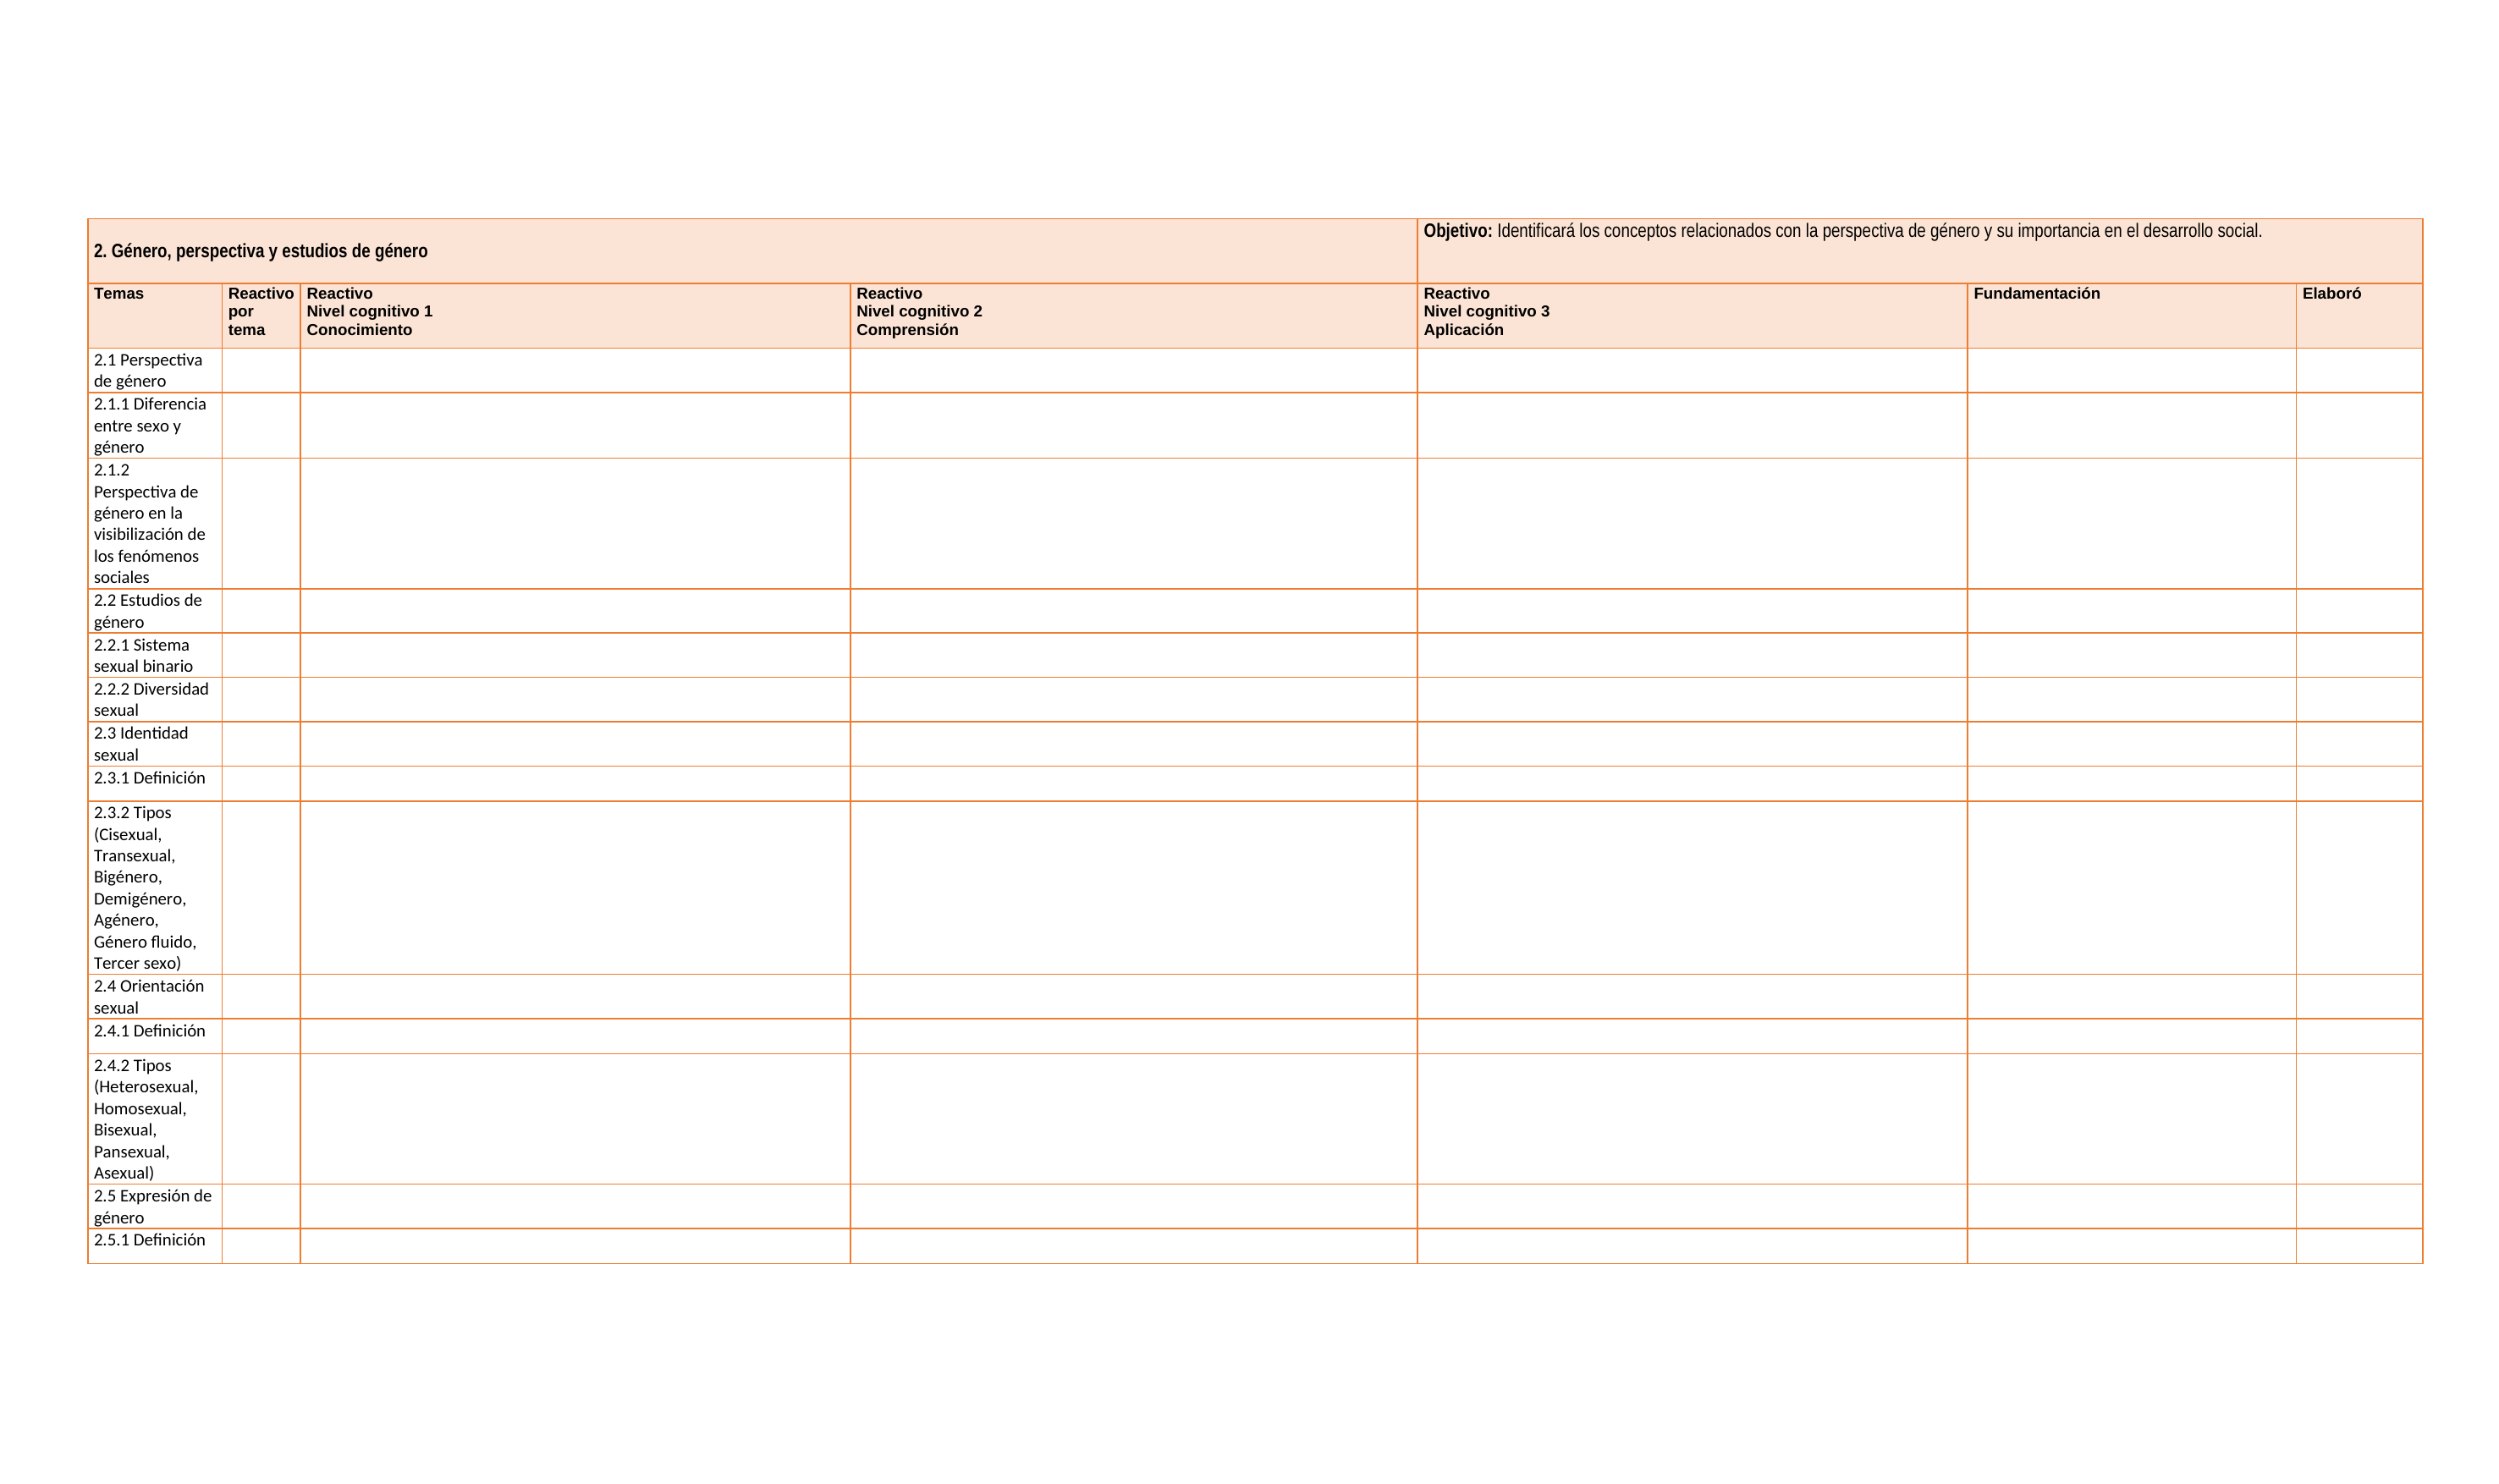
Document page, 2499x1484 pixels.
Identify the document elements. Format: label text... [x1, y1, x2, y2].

table_cell [2297, 590, 2422, 632]
table_cell [1418, 349, 1967, 392]
table_cell 2.1 Perspectiva de género [89, 349, 222, 392]
table_cell 2.3 Identidad sexual [89, 723, 222, 765]
table_cell [2297, 723, 2422, 765]
table_cell 2.5 Expresión de género [89, 1184, 222, 1228]
table_cell Fundamentación [1968, 284, 2296, 348]
table_cell [301, 1229, 850, 1263]
table_cell [223, 975, 300, 1018]
table_cell [1968, 1184, 2296, 1228]
table_cell [301, 1054, 850, 1184]
table_cell [223, 590, 300, 632]
table_cell 2. Género, perspectiva y estudios de género [89, 219, 1417, 283]
table_cell 2.2.2 Diversidad sexual [89, 678, 222, 721]
table_cell [851, 459, 1417, 588]
table_cell [1968, 723, 2296, 765]
table_cell [1418, 590, 1967, 632]
table_cell [1418, 459, 1967, 588]
table_cell [1968, 590, 2296, 632]
table_cell [1418, 802, 1967, 974]
table_cell [1418, 393, 1967, 458]
table_cell [301, 590, 850, 632]
table_cell [851, 634, 1417, 677]
table_cell 2.1.1 Diferencia entre sexo y género [89, 393, 222, 458]
table_cell 2.1.2 Perspectiva de género en la visibilización de los fenómenos sociales [89, 459, 222, 588]
table_cell [2297, 1229, 2422, 1263]
table_cell [301, 975, 850, 1018]
table_cell [301, 1020, 850, 1053]
table_cell Reactivo Nivel cognitivo 3 Aplicación [1418, 284, 1967, 348]
table_cell [851, 590, 1417, 632]
table_cell [2297, 975, 2422, 1018]
table_cell [301, 723, 850, 765]
table_cell [851, 723, 1417, 765]
table_cell 2.3.2 Tipos (Cisexual, Transexual, Bigénero, Demigénero, Agénero, Género fluido, Tercer sexo) [89, 802, 222, 974]
table_cell [2297, 349, 2422, 392]
table_cell [301, 802, 850, 974]
table_cell [1418, 767, 1967, 800]
table_cell [1968, 802, 2296, 974]
table_cell [2297, 459, 2422, 588]
table_cell [1418, 723, 1967, 765]
table_cell [1968, 678, 2296, 721]
table_cell [851, 802, 1417, 974]
table_cell [1968, 767, 2296, 800]
table_cell [301, 1184, 850, 1228]
table_cell [851, 1020, 1417, 1053]
table_cell [1968, 459, 2296, 588]
table_cell [223, 1054, 300, 1184]
table_cell [1418, 975, 1967, 1018]
table_cell [223, 802, 300, 974]
table_cell [2297, 634, 2422, 677]
table_cell 2.5.1 Definición [89, 1229, 222, 1263]
table_cell Reactivo por tema [223, 284, 300, 348]
table_cell [851, 1229, 1417, 1263]
table_cell [223, 723, 300, 765]
table_cell [851, 393, 1417, 458]
table_cell [1418, 678, 1967, 721]
table_cell [1968, 1229, 2296, 1263]
table_cell Reactivo Nivel cognitivo 1 Conocimiento [301, 284, 850, 348]
table_cell [851, 767, 1417, 800]
table_cell [301, 767, 850, 800]
table_cell [1968, 1020, 2296, 1053]
table_cell [223, 678, 300, 721]
table_cell 2.2.1 Sistema sexual binario [89, 634, 222, 677]
table_cell [223, 393, 300, 458]
table_cell [2297, 678, 2422, 721]
table_cell 2.4.1 Definición [89, 1020, 222, 1053]
table_cell [2297, 1054, 2422, 1184]
table_cell Temas [89, 284, 222, 348]
table_cell [851, 1184, 1417, 1228]
table_cell [2297, 393, 2422, 458]
table_cell [1968, 1054, 2296, 1184]
table_cell [301, 459, 850, 588]
table_cell [223, 1184, 300, 1228]
table_cell [2297, 802, 2422, 974]
table_cell [851, 1054, 1417, 1184]
table_cell [851, 349, 1417, 392]
table_cell [1418, 1229, 1967, 1263]
table_cell Objetivo: Identificará los conceptos relacionados con la perspectiva de género y su importancia en el desarrollo social. [1418, 219, 2422, 283]
table_cell [1968, 349, 2296, 392]
table_cell [1418, 1184, 1967, 1228]
table_cell [301, 349, 850, 392]
table_cell Reactivo Nivel cognitivo 2 Comprensión [851, 284, 1417, 348]
table_cell [2297, 1020, 2422, 1053]
table_cell [851, 975, 1417, 1018]
table_cell [2297, 767, 2422, 800]
table_cell [851, 678, 1417, 721]
table_cell [1418, 634, 1967, 677]
table_cell [1968, 393, 2296, 458]
table_cell [223, 767, 300, 800]
table_cell [223, 1020, 300, 1053]
table_cell [223, 459, 300, 588]
table_cell [223, 634, 300, 677]
table_cell [301, 634, 850, 677]
table_cell [223, 349, 300, 392]
table_cell 2.3.1 Definición [89, 767, 222, 800]
table_cell Elaboró [2297, 284, 2422, 348]
table_cell [1418, 1054, 1967, 1184]
table_cell 2.4.2 Tipos (Heterosexual, Homosexual, Bisexual, Pansexual, Asexual) [89, 1054, 222, 1184]
table_cell 2.2 Estudios de género [89, 590, 222, 632]
table_cell [2297, 1184, 2422, 1228]
table_cell 2.4 Orientación sexual [89, 975, 222, 1018]
table_cell [301, 678, 850, 721]
table_cell [1968, 634, 2296, 677]
table_cell [301, 393, 850, 458]
table_cell [223, 1229, 300, 1263]
table_cell [1968, 975, 2296, 1018]
table_cell [1418, 1020, 1967, 1053]
